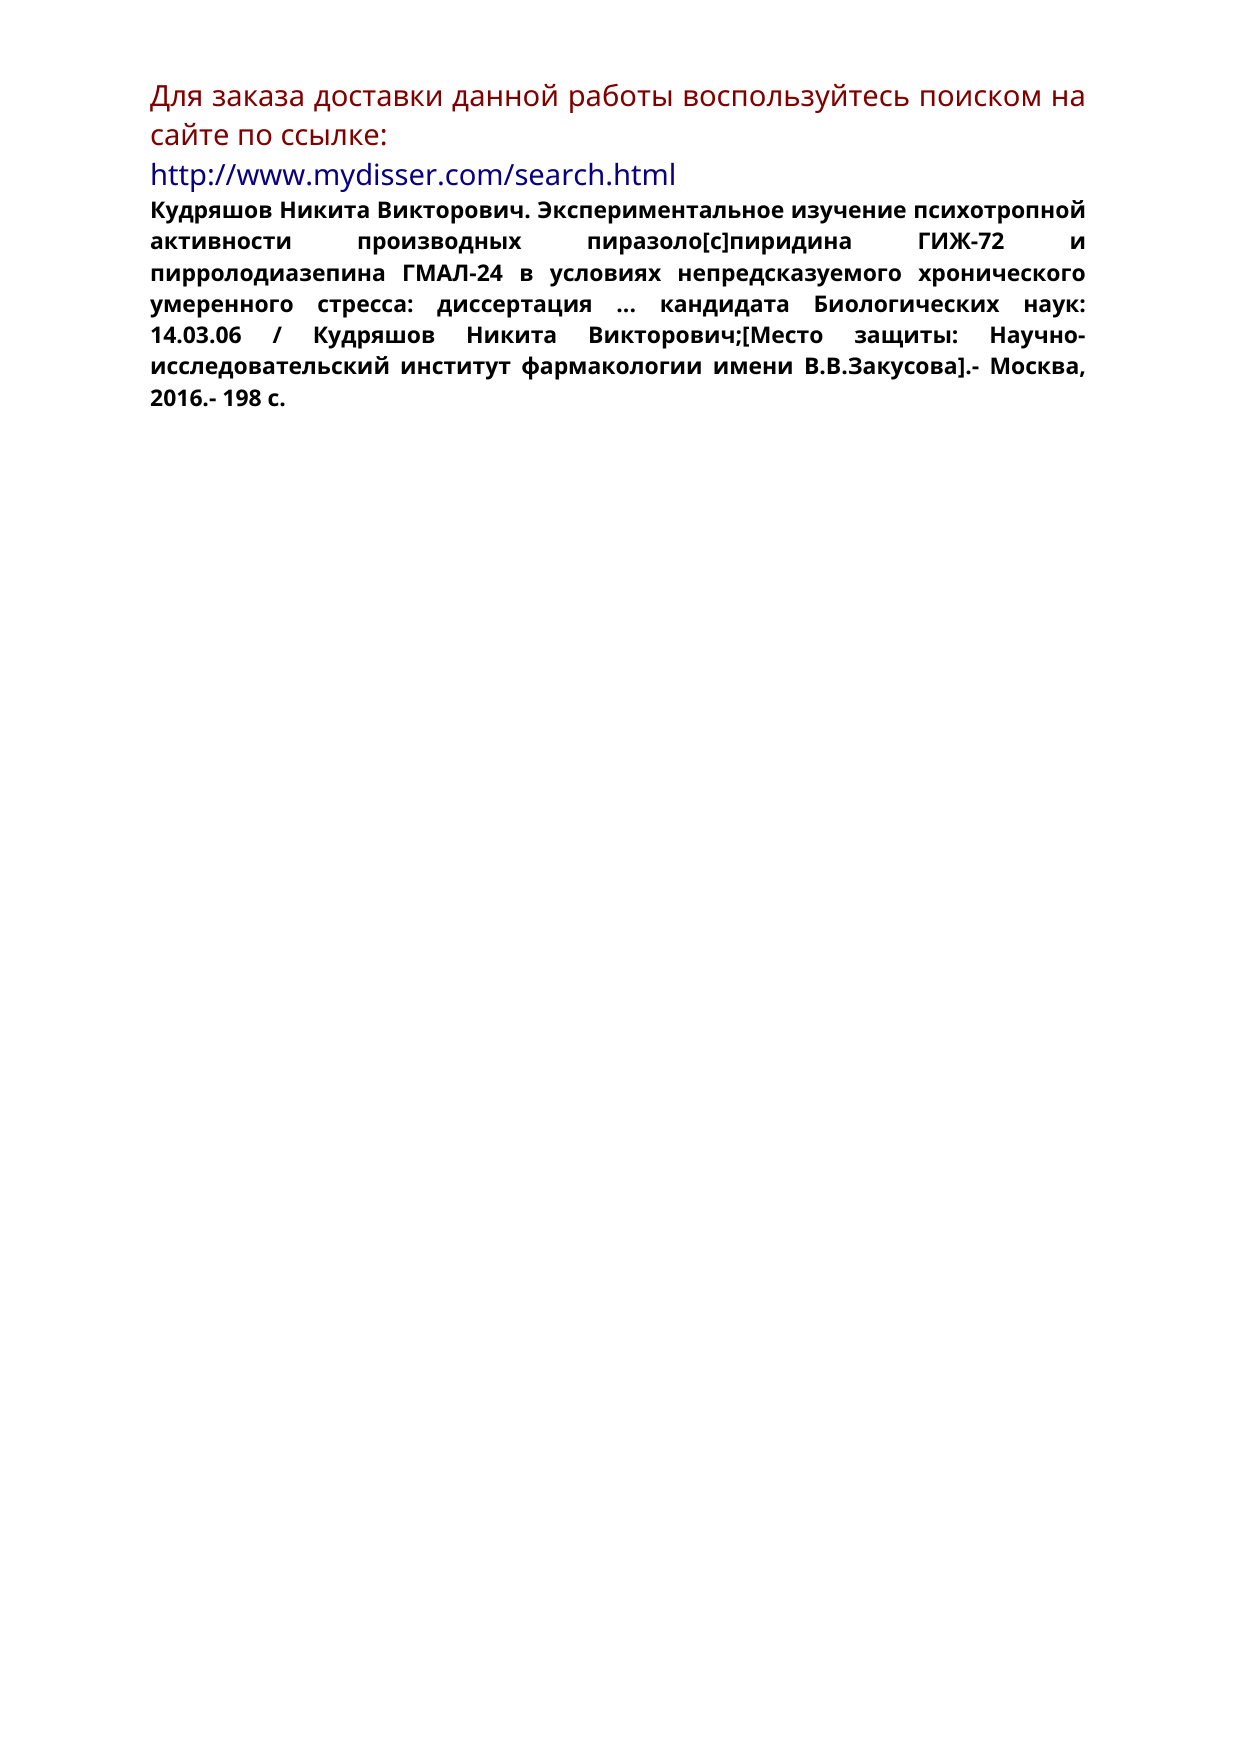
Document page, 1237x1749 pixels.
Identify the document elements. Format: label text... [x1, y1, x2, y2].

text Кудряшов Никита Викторович. Экспериментальное изучение психотропной активности производных пиразоло[c]пиридина ГИЖ-72 и пирролодиазепина ГМАЛ-24 в условиях непредсказуемого хронического умеренного стресса: диссертация ... кандидата Биологических наук: 14.03.06 / Кудряшов Никита Викторович;[Место защиты: Научно-исследовательский институт фармакологии имени В.В.Закусова].- Москва, 2016.- 198 с. [150, 194, 1086, 413]
